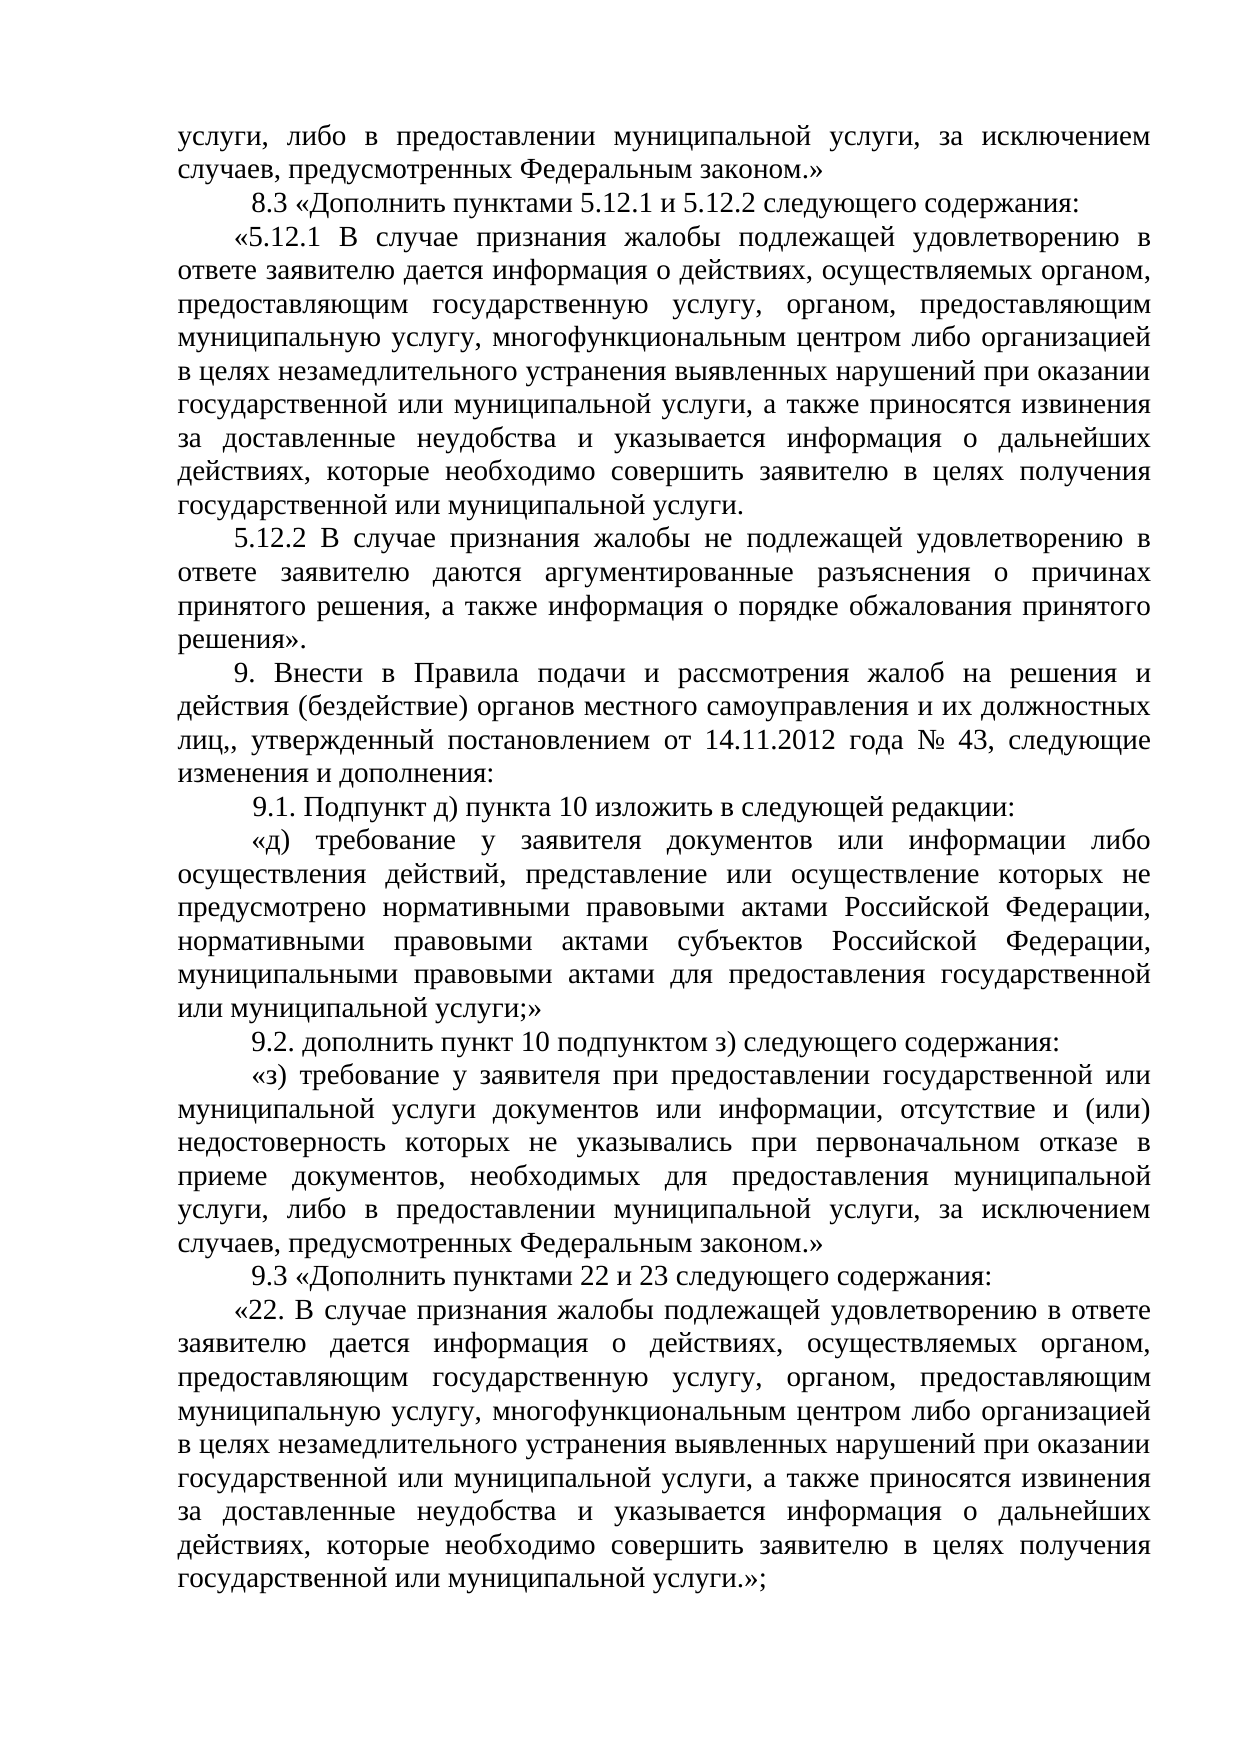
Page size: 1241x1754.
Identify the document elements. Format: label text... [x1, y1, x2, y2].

text «5.12.1 В случае признания жалобы подлежащей удовлетворению в ответе заявителю дается информация о действиях, осуществляемых органом, предоставляющим государственную услугу, органом, предоставляющим муниципальную услугу, многофункциональным центром либо организацией в целях незамедлительного устранения выявленных нарушений при оказании государственной или муниципальной услуги, а также приносятся извинения за доставленные неудобства и указывается информация о дальнейших действиях, которые необходимо совершить заявителю в целях получения государственной или муниципальной услуги. [177, 219, 1152, 521]
text 9.2. дополнить пункт 10 подпунктом з) следующего содержания: [177, 1024, 1152, 1057]
text 9. Внести в Правила подачи и рассмотрения жалоб на решения и действия (бездействие) органов местного самоуправления и их должностных лиц,, утвержденный постановлением от 14.11.2012 года № 43, следующие изменения и дополнения: [177, 655, 1152, 789]
text «д) требование у заявителя документов или информации либо осуществления действий, представление или осуществление которых не предусмотрено нормативными правовыми актами Российской Федерации, нормативными правовыми актами субъектов Российской Федерации, муниципальными правовыми актами для предоставления государственной или муниципальной услуги;» [177, 822, 1152, 1024]
text «22. В случае признания жалобы подлежащей удовлетворению в ответе заявителю дается информация о действиях, осуществляемых органом, предоставляющим государственную услугу, органом, предоставляющим муниципальную услугу, многофункциональным центром либо организацией в целях незамедлительного устранения выявленных нарушений при оказании государственной или муниципальной услуги, а также приносятся извинения за доставленные неудобства и указывается информация о дальнейших действиях, которые необходимо совершить заявителю в целях получения государственной или муниципальной услуги.»; [177, 1292, 1152, 1594]
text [177, 118, 1152, 185]
text 8.3 «Дополнить пунктами 5.12.1 и 5.12.2 следующего содержания: [177, 185, 1152, 219]
list 9.1. Подпункт д) пункта 10 изложить в следующей редакции: [252, 789, 1152, 822]
text 9.3 «Дополнить пунктами 22 и 23 следующего содержания: [177, 1258, 1152, 1292]
text 5.12.2 В случае признания жалобы не подлежащей удовлетворению в ответе заявителю даются аргументированные разъяснения о причинах принятого решения, а также информация о порядке обжалования принятого решения». [177, 521, 1152, 655]
